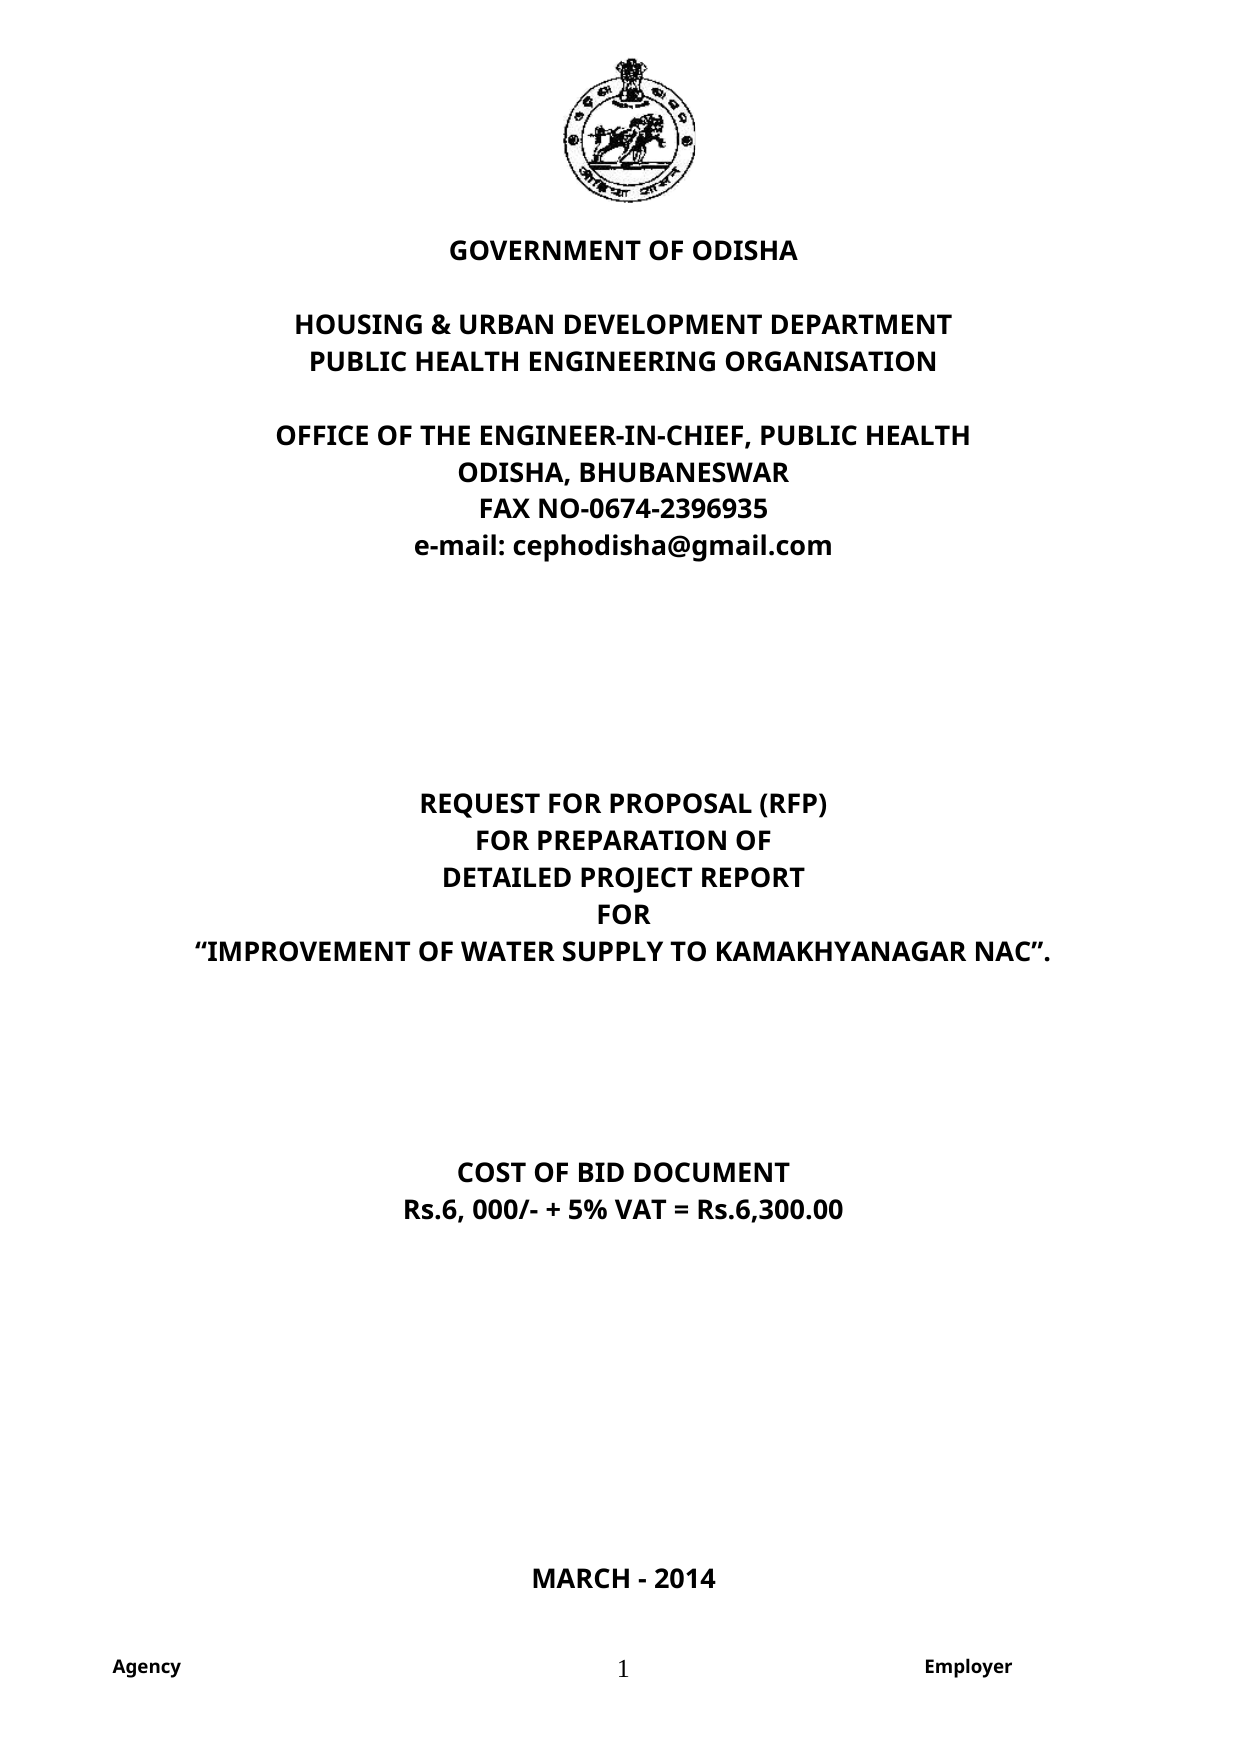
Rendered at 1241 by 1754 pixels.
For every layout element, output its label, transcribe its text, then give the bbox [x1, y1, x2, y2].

text HOUSING & URBAN DEVELOPMENT DEPARTMENT [112, 306, 1134, 342]
text COST OF BID DOCUMENT [112, 1154, 1134, 1191]
subtitle PUBLIC HEALTH ENGINEERING ORGANISATION [112, 342, 1134, 379]
text FOR PREPARATION OF [112, 822, 1134, 859]
text e-mail: cephodisha@gmail.com [112, 527, 1134, 564]
text MARCH - 2014 [112, 1559, 1134, 1596]
text ODISHA, [112, 453, 1134, 490]
text Rs.6, 000/- + 5% VAT = Rs.6,300.00 [112, 1191, 1134, 1227]
text “IMPROVEMENT OF WATER SUPPLY TO KAMAKHYANAGAR NAC”. [112, 932, 1134, 969]
text REQUEST FOR PROPOSAL (RFP) [112, 785, 1134, 822]
text GOVERNMENT OF ODISHA [112, 232, 1134, 269]
text FOR [112, 896, 1134, 932]
text DETAILED PROJECT REPORT [112, 859, 1134, 896]
text FAX NO-0674-2396935 [112, 490, 1134, 527]
text OFFICE OF THE ENGINEER-IN-CHIEF, PUBLIC HEALTH [112, 416, 1134, 453]
